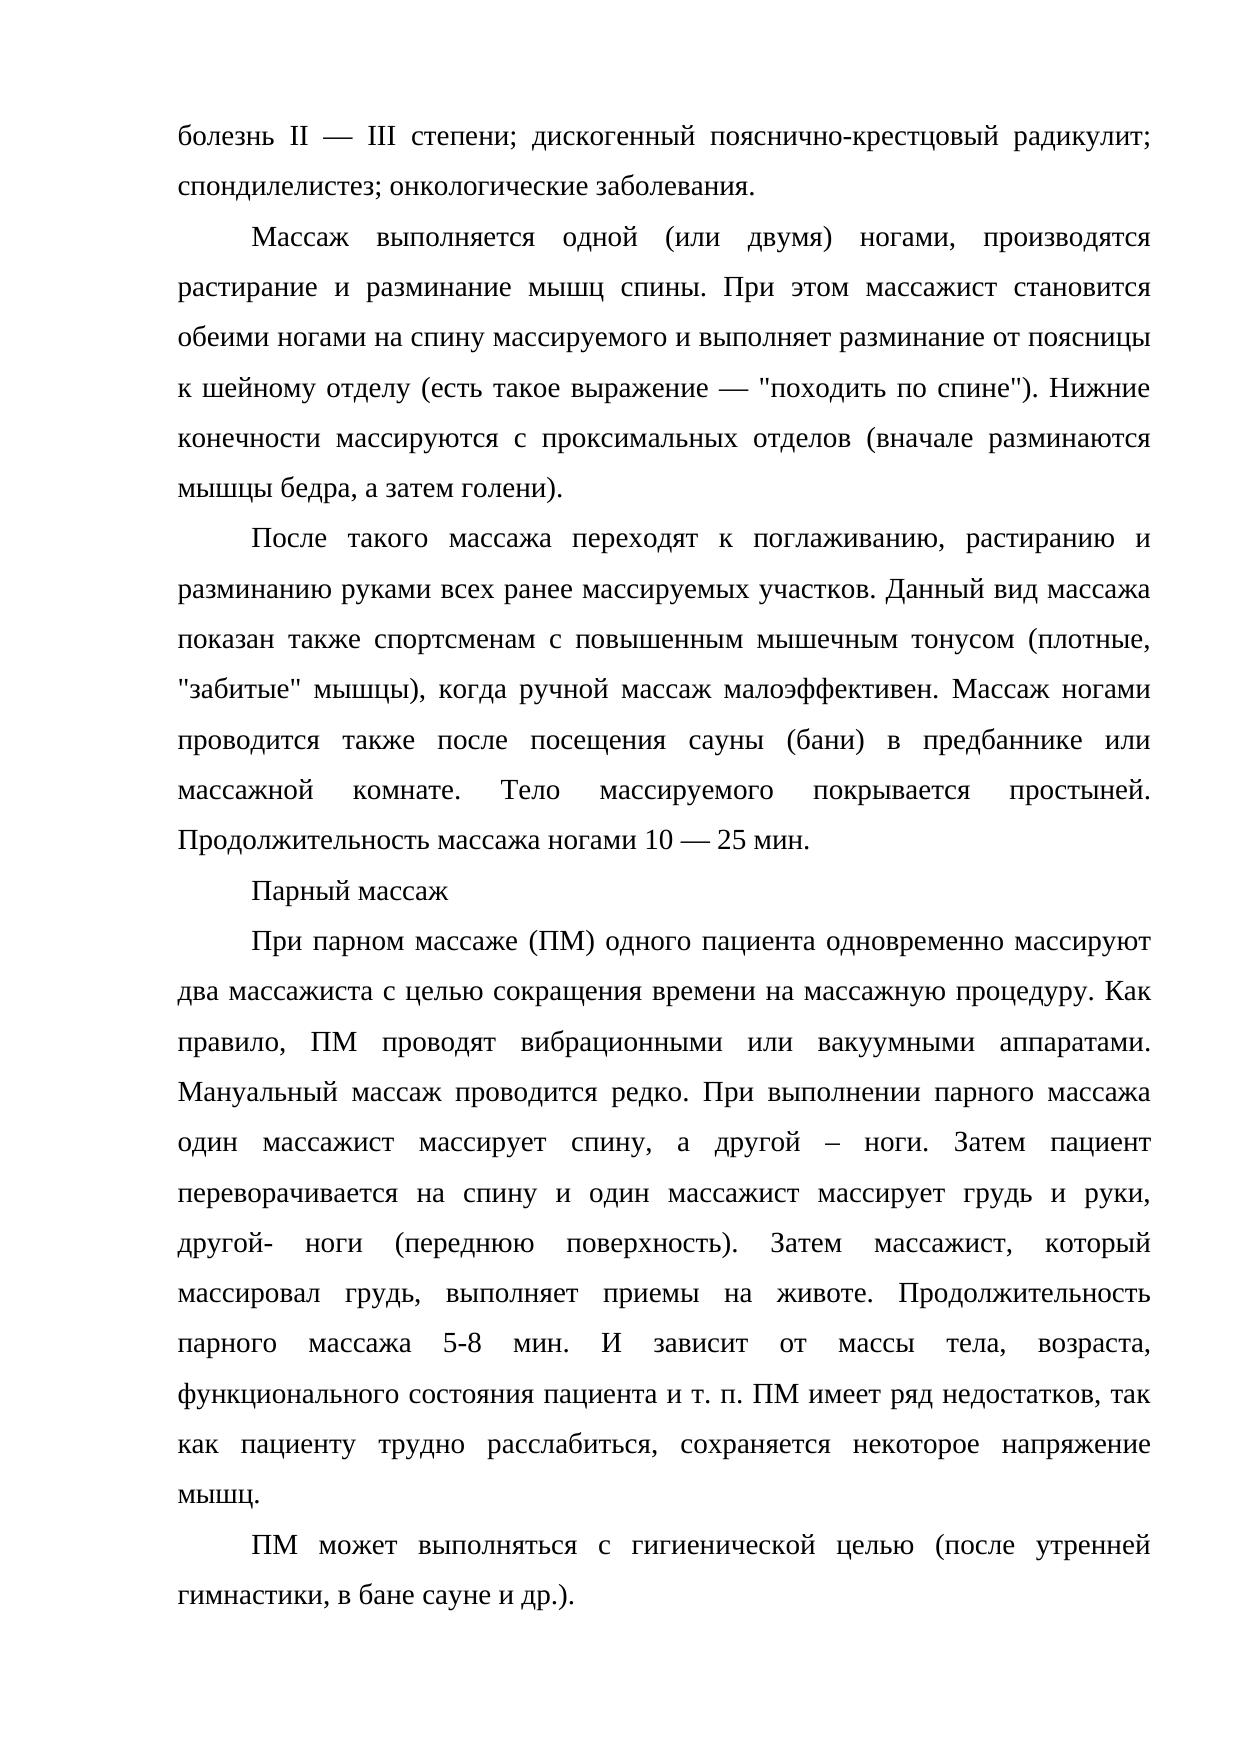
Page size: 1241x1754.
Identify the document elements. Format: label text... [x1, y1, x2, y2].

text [177, 118, 1152, 202]
text Массаж выполняется одной (или двумя) ногами, производятся растирание и разминание мышц спины. При этом массажист становится обеими ногами на спину массируемого и выполняет разминание от поясницы к шейному отделу (есть такое выражение — "походить по спине"). Нижние конечности массируются с проксимальных отделов (вначале разминаются мышцы бедра, а затем голени). [177, 219, 1152, 504]
text ПМ может выполняться с гигиенической целью (после утренней гимнастики, в бане сауне и др.). [177, 1527, 1152, 1611]
text После такого массажа переходят к поглаживанию, растиранию и разминанию руками всех ранее массируемых участков. Данный вид массажа показан также спортсменам с повышенным мышечным тонусом (плотные, "забитые" мышцы), когда ручной массаж малоэффективен. Массаж ногами проводится также после посещения сауны (бани) в предбаннике или массажной комнате. Тело массируемого покрывается простыней. Продолжительность массажа ногами 10 — 25 мин. [177, 521, 1152, 856]
text Парный массаж [177, 873, 1152, 906]
text При парном массаже (ПМ) одного пациента одновременно массируют два массажиста с целью сокращения времени на массажную процедуру. Как правило, ПМ проводят вибрационными или вакуумными аппаратами. Мануальный массаж проводится редко. При выполнении парного массажа один массажист массирует спину, а другой – ноги. Затем пациент переворачивается на спину и один массажист массирует грудь и руки, другой- ноги (переднюю поверхность). Затем массажист, который массировал грудь, выполняет приемы на животе. Продолжительность парного массажа 5-8 мин. И зависит от массы тела, возраста, функционального состояния пациента и т. п. ПМ имеет ряд недостатков, так как пациенту трудно расслабиться, сохраняется некоторое напряжение мышц. [177, 923, 1152, 1510]
